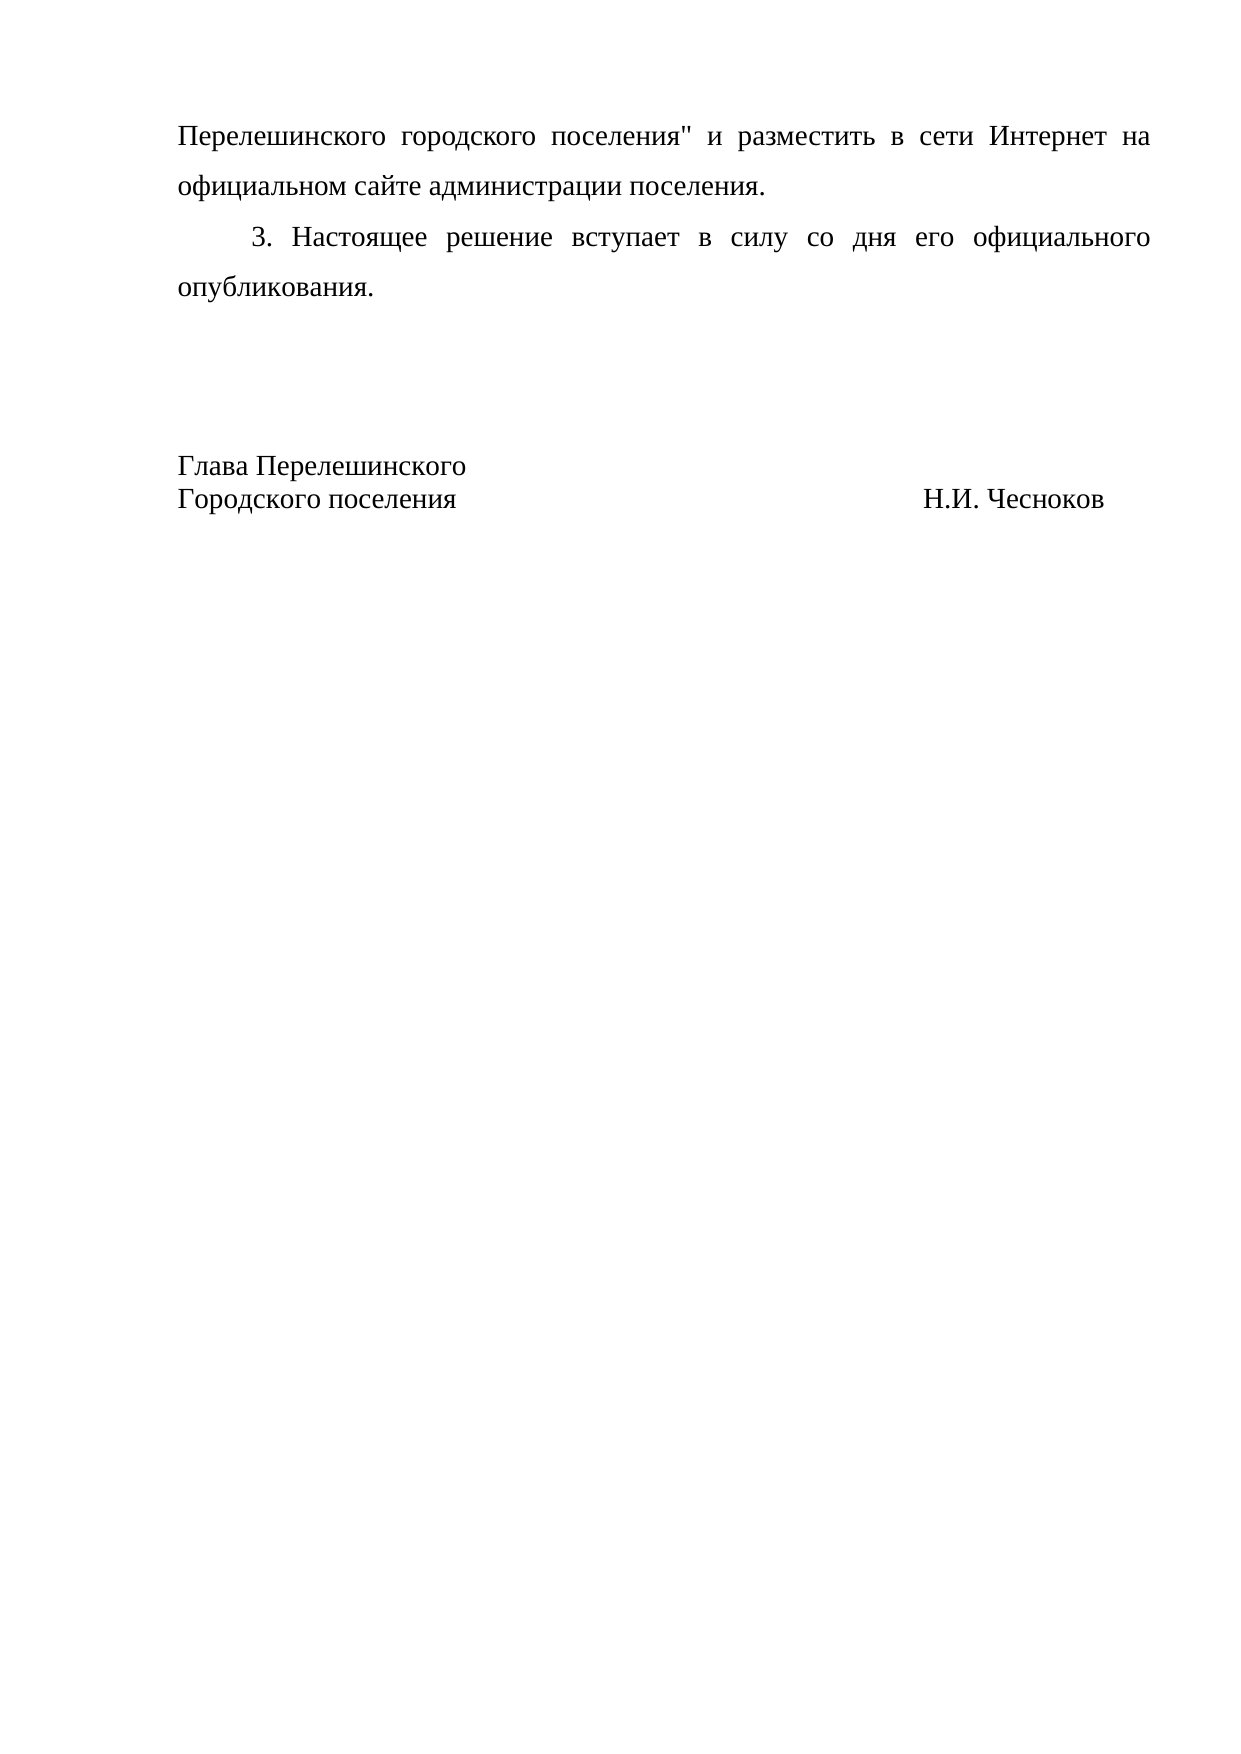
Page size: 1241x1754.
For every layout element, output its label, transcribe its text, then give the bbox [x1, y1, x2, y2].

text Городского поселения Н.И. Чесноков [177, 481, 1152, 515]
text 3. Настоящее решение вступает в силу со дня его официального опубликования. [177, 219, 1152, 303]
text Глава Перелешинского [177, 448, 1152, 481]
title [177, 118, 1152, 202]
